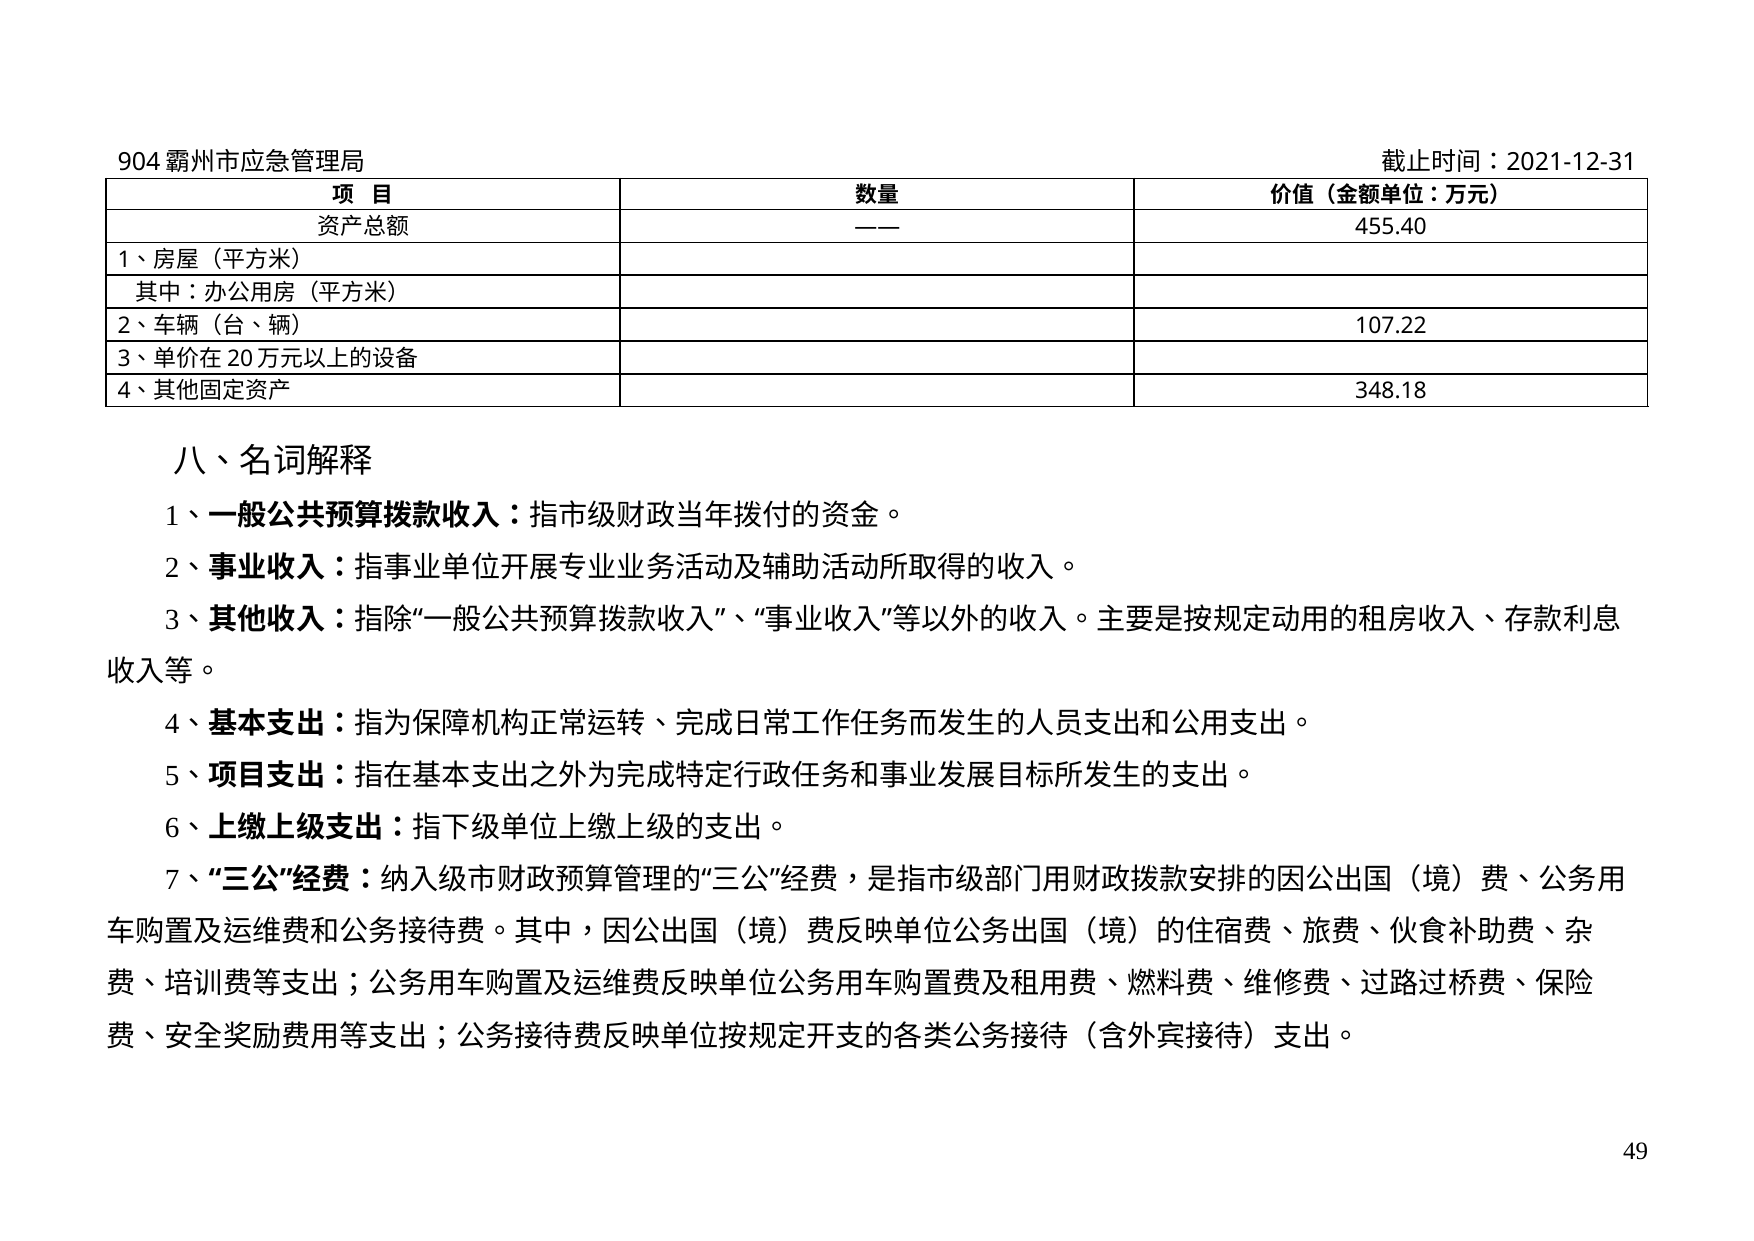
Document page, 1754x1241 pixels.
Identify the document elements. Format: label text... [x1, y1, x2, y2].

table_cell [1135, 342, 1647, 373]
table_header 截止时间：2021-12-31 [621, 143, 1647, 177]
table_cell 107.22 [1135, 309, 1647, 340]
text 5、项目支出：指在基本支出之外为完成特定行政任务和事业发展目标所发生的支出。 [106, 744, 1648, 796]
table_cell 2、车辆（台、辆） [107, 309, 619, 340]
table_cell [1135, 276, 1647, 307]
table_cell [621, 342, 1133, 373]
table_cell 其中：办公用房（平方米） [107, 276, 619, 307]
table_cell [621, 309, 1133, 340]
table_cell 资产总额 [107, 210, 619, 242]
table_cell [621, 276, 1133, 307]
table_cell [621, 243, 1133, 274]
text 1、一般公共预算拨款收入：指市级财政当年拨付的资金。 [106, 483, 1648, 536]
table_cell [621, 375, 1133, 406]
table_cell 3、单价在20万元以上的设备 [107, 342, 619, 373]
text 7、“三公”经费：纳入级市财政预算管理的“三公”经费，是指市级部门用财政拨款安排的因公出国（境）费、公务用车购置及运维费和公务接待费。其中，因公出国（境）费反映单位公务出国（境）的住宿费、旅费、伙食补助费、杂费、培训费等支出；公务用车购置及运维费反映单位公务用车购置费及租用费、燃料费、维修费、过路过桥费、保险费、安全奖励费用等支出；公务接待费反映单位按规定开支的各类公务接待（含外宾接待）支出。 [106, 848, 1648, 1056]
table_cell 数量 [621, 179, 1133, 209]
text 八、名词解释 [106, 437, 1648, 482]
table_cell —— [621, 210, 1133, 242]
table_cell 项 目 [107, 179, 619, 209]
text 3、其他收入：指除“一般公共预算拨款收入”、“事业收入”等以外的收入。主要是按规定动用的租房收入、存款利息收入等。 [106, 588, 1648, 692]
text 2、事业收入：指事业单位开展专业业务活动及辅助活动所取得的收入。 [106, 536, 1648, 588]
text 6、上缴上级支出：指下级单位上缴上级的支出。 [106, 796, 1648, 848]
text 4、基本支出：指为保障机构正常运转、完成日常工作任务而发生的人员支出和公用支出。 [106, 692, 1648, 744]
table_cell 价值（金额单位：万元） [1135, 179, 1647, 209]
table_cell [1135, 243, 1647, 274]
table_cell 4、其他固定资产 [107, 375, 619, 406]
table_cell 1、房屋（平方米） [107, 243, 619, 274]
table_cell 455.40 [1135, 210, 1647, 242]
table_header 904霸州市应急管理局 [107, 143, 619, 177]
table_cell 348.18 [1135, 375, 1647, 406]
